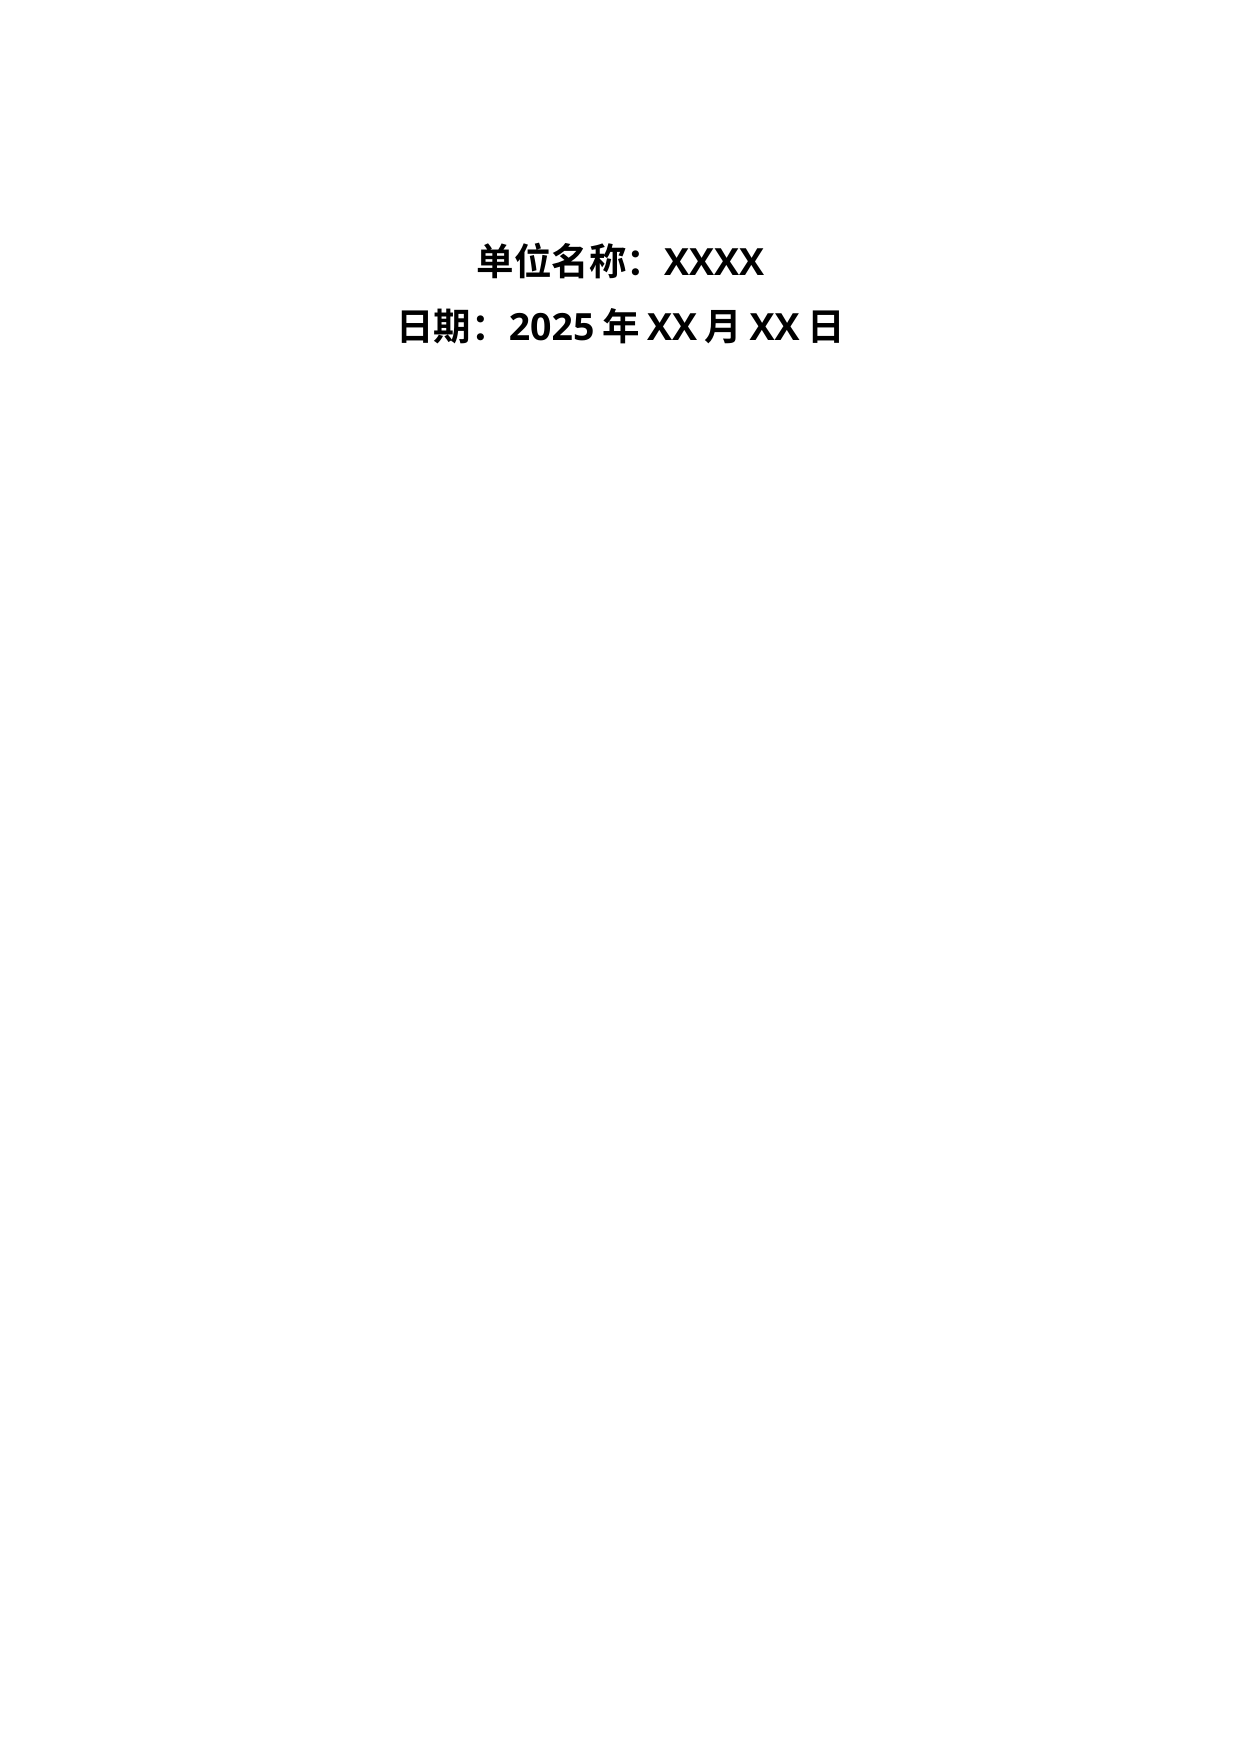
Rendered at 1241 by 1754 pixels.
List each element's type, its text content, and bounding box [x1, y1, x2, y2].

subtitle 单位名称：XXXX [187, 227, 1053, 292]
subtitle 日期：2025年XX月XX日 [187, 292, 1053, 357]
